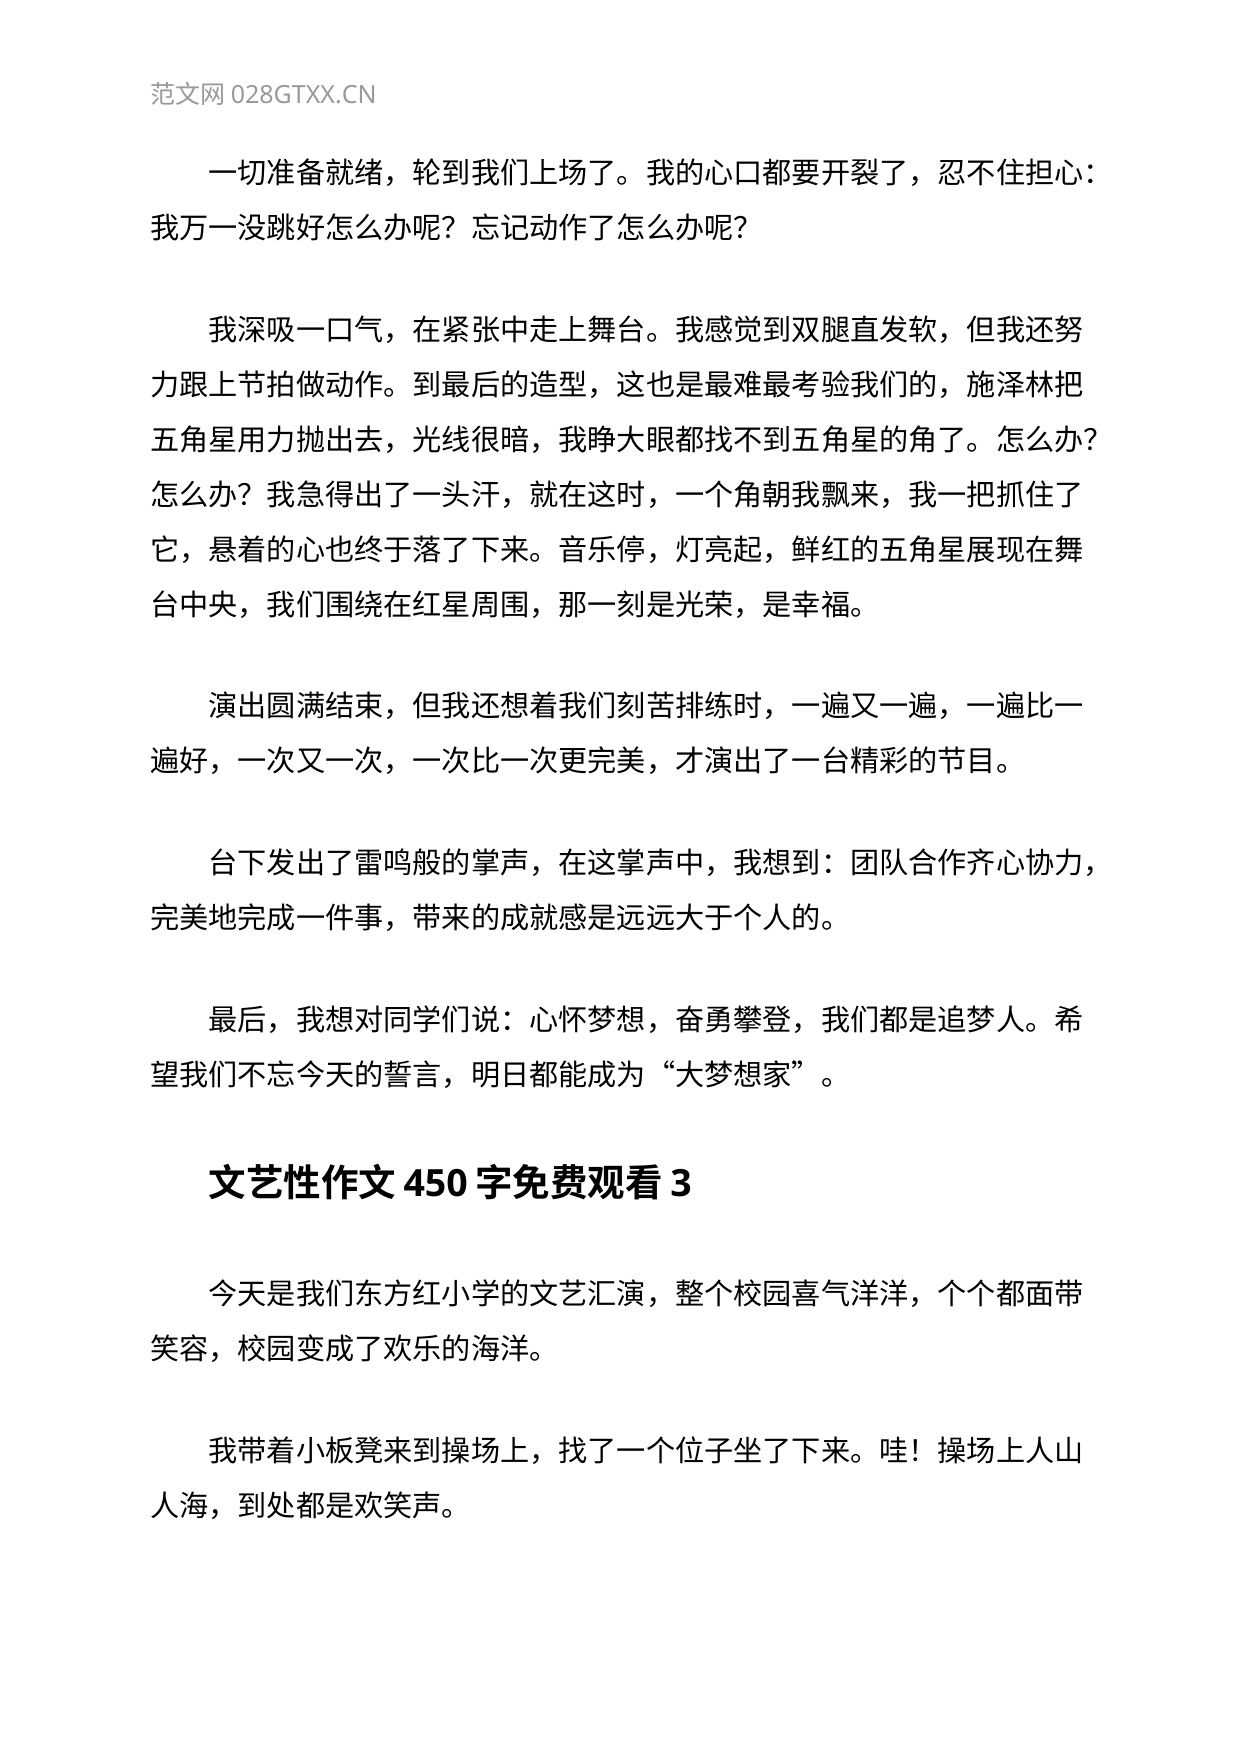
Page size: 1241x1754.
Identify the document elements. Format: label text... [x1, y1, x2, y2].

text 我带着小板凳来到操场上，找了一个位子坐了下来。哇！操场上人山人海，到处都是欢笑声。 [150, 1427, 1090, 1524]
text 台下发出了雷鸣般的掌声，在这掌声中，我想到：团队合作齐心协力，完美地完成一件事，带来的成就感是远远大于个人的。 [150, 839, 1090, 937]
text 演出圆满结束，但我还想着我们刻苦排练时，一遍又一遍，一遍比一遍好，一次又一次，一次比一次更完美，才演出了一台精彩的节目。 [150, 683, 1090, 780]
text 今天是我们东方红小学的文艺汇演，整个校园喜气洋洋，个个都面带笑容，校园变成了欢乐的海洋。 [150, 1271, 1090, 1368]
text 文艺性作文450字免费观看3 [150, 1153, 1090, 1207]
text 最后，我想对同学们说：心怀梦想，奋勇攀登，我们都是追梦人。希望我们不忘今天的誓言，明日都能成为“大梦想家”。 [150, 996, 1090, 1093]
text 我深吸一口气，在紧张中走上舞台。我感觉到双腿直发软，但我还努力跟上节拍做动作。到最后的造型，这也是最难最考验我们的，施泽林把五角星用力抛出去，光线很暗，我睁大眼都找不到五角星的角了。怎么办？怎么办？我急得出了一头汗，就在这时，一个角朝我飘来，我一把抓住了它，悬着的心也终于落了下来。音乐停，灯亮起，鲜红的五角星展现在舞台中央，我们围绕在红星周围，那一刻是光荣，是幸福。 [150, 307, 1090, 623]
text 一切准备就绪，轮到我们上场了。我的心口都要开裂了，忍不住担心：我万一没跳好怎么办呢？忘记动作了怎么办呢？ [150, 150, 1090, 247]
